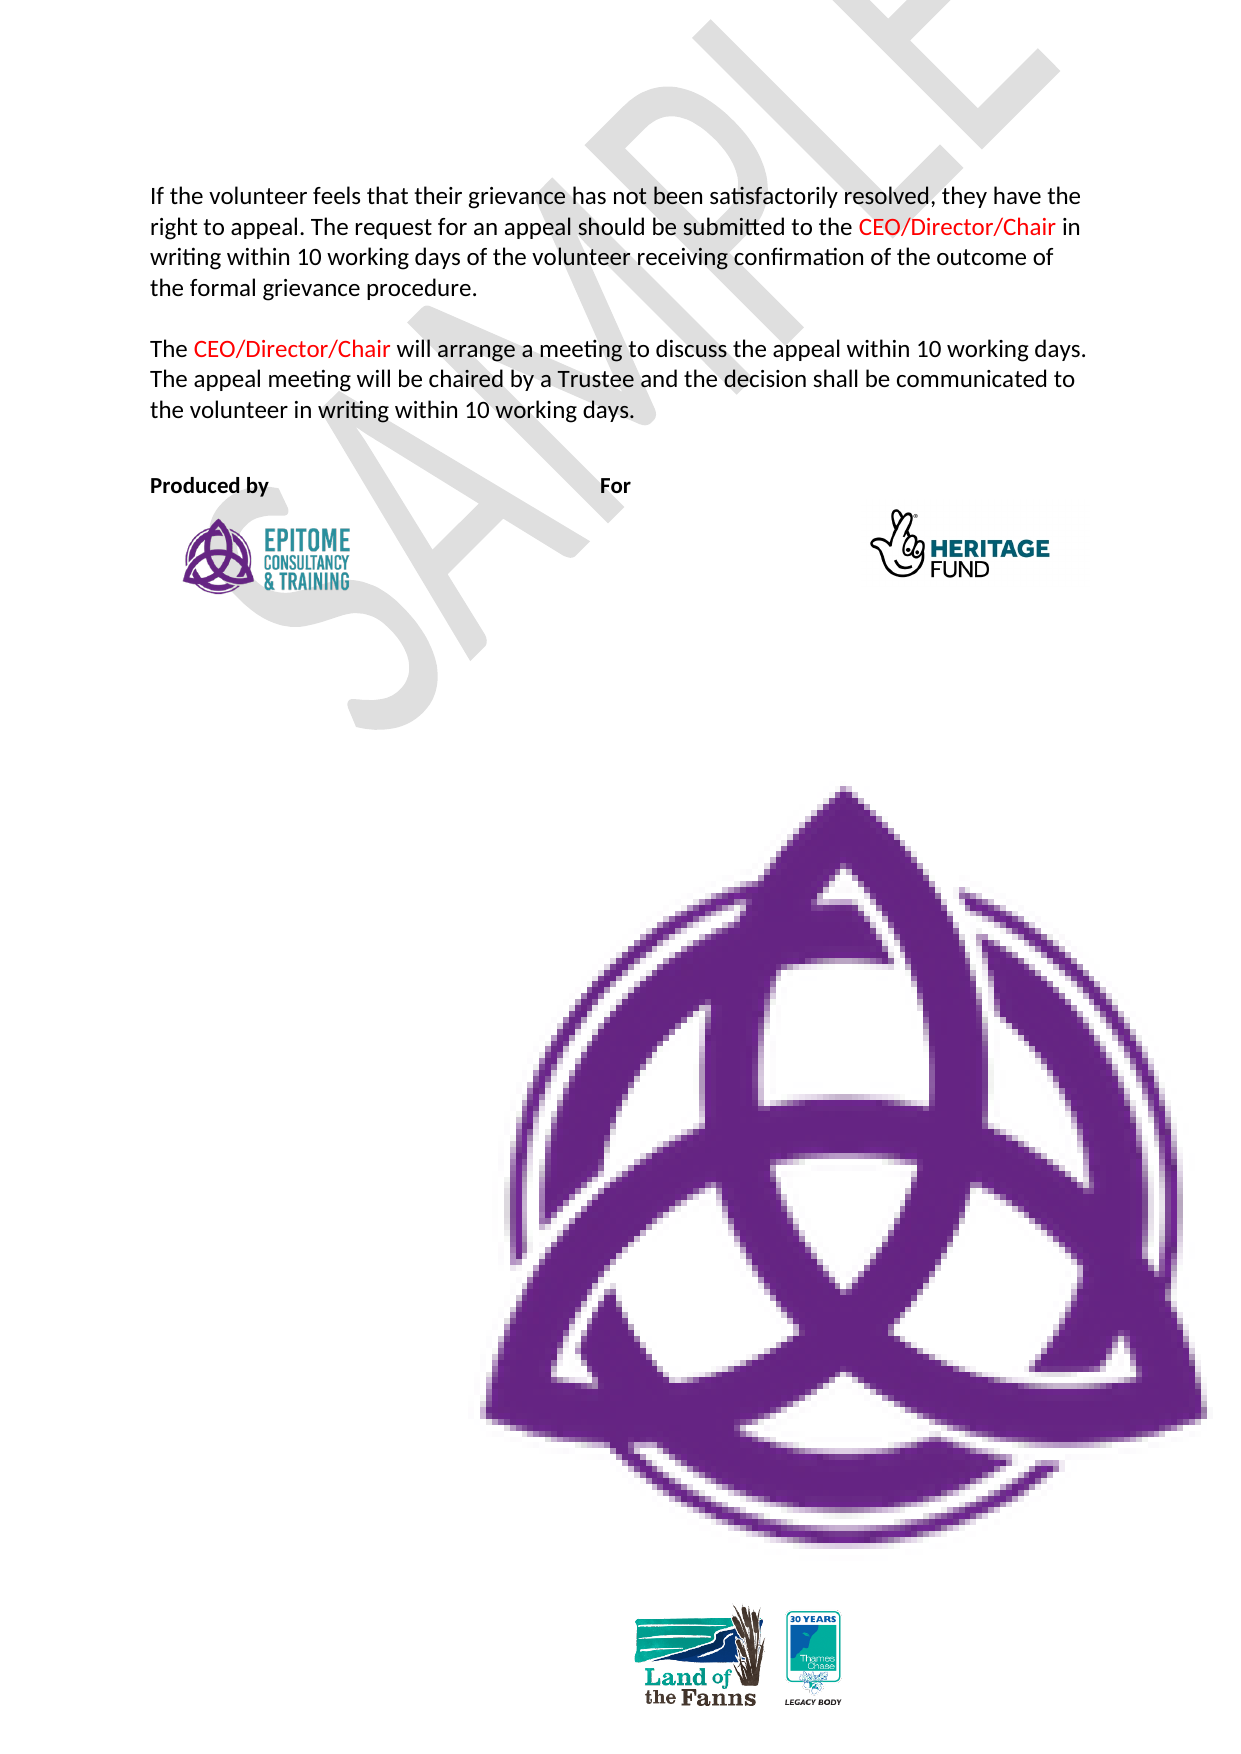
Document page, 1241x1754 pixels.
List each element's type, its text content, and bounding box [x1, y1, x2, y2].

picture [150, 499, 1241, 1725]
text If the volunteer feels that their grievance has not been satisfactorily resolved, they have the right to appeal. The request for an appeal should be submitted to the CEO/Director/Chair in writing within 10 working days of the volunteer receiving confirmation of the outcome of the formal grievance procedure. [150, 181, 1090, 303]
text The CEO/Director/Chair will arrange a meeting to discuss the appeal within 10 working days. The appeal meeting will be chaired by a Trustee and the decision shall be communicated to the volunteer in writing within 10 working days. [150, 333, 1090, 425]
